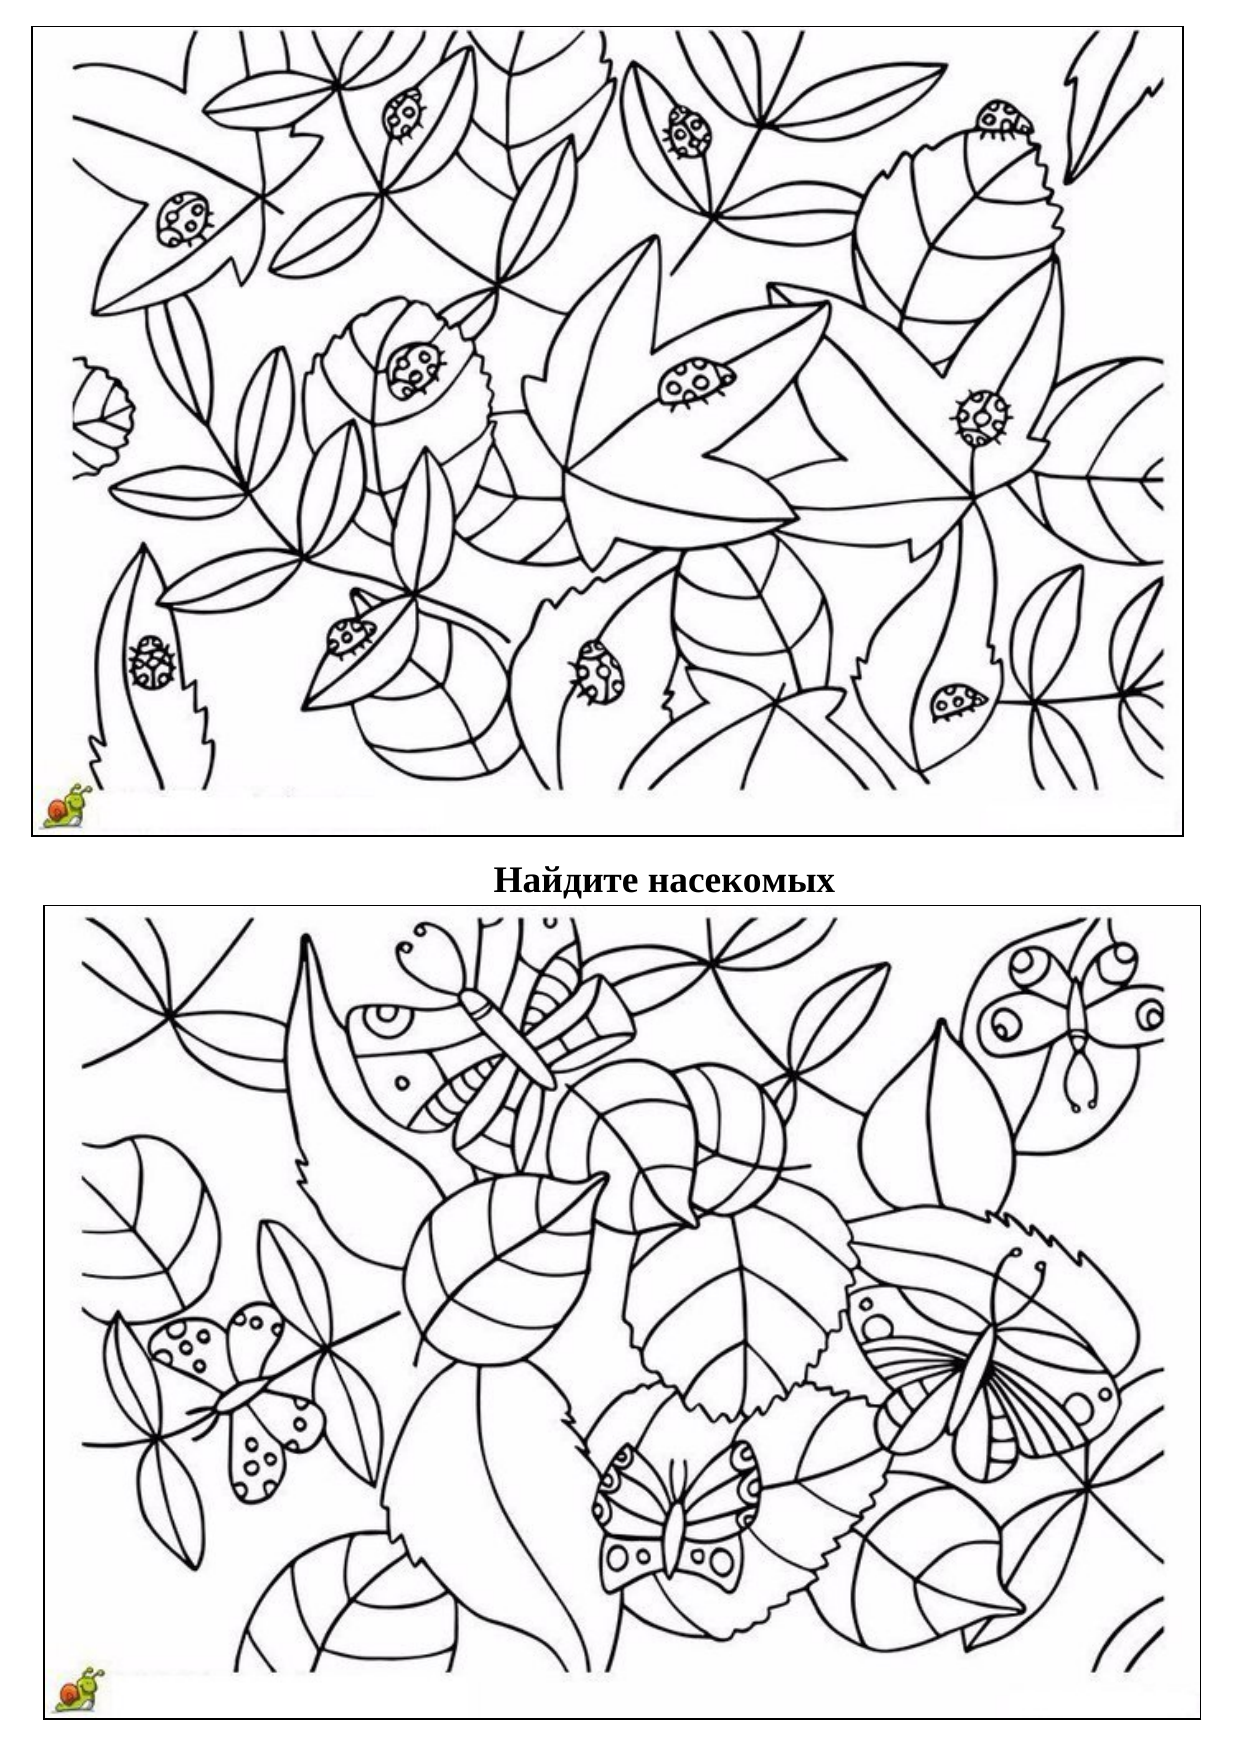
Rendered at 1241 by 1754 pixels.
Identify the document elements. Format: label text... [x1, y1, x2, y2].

text Найдите насекомых [177, 837, 1152, 901]
picture [33, 27, 1182, 835]
picture [45, 906, 1200, 1718]
